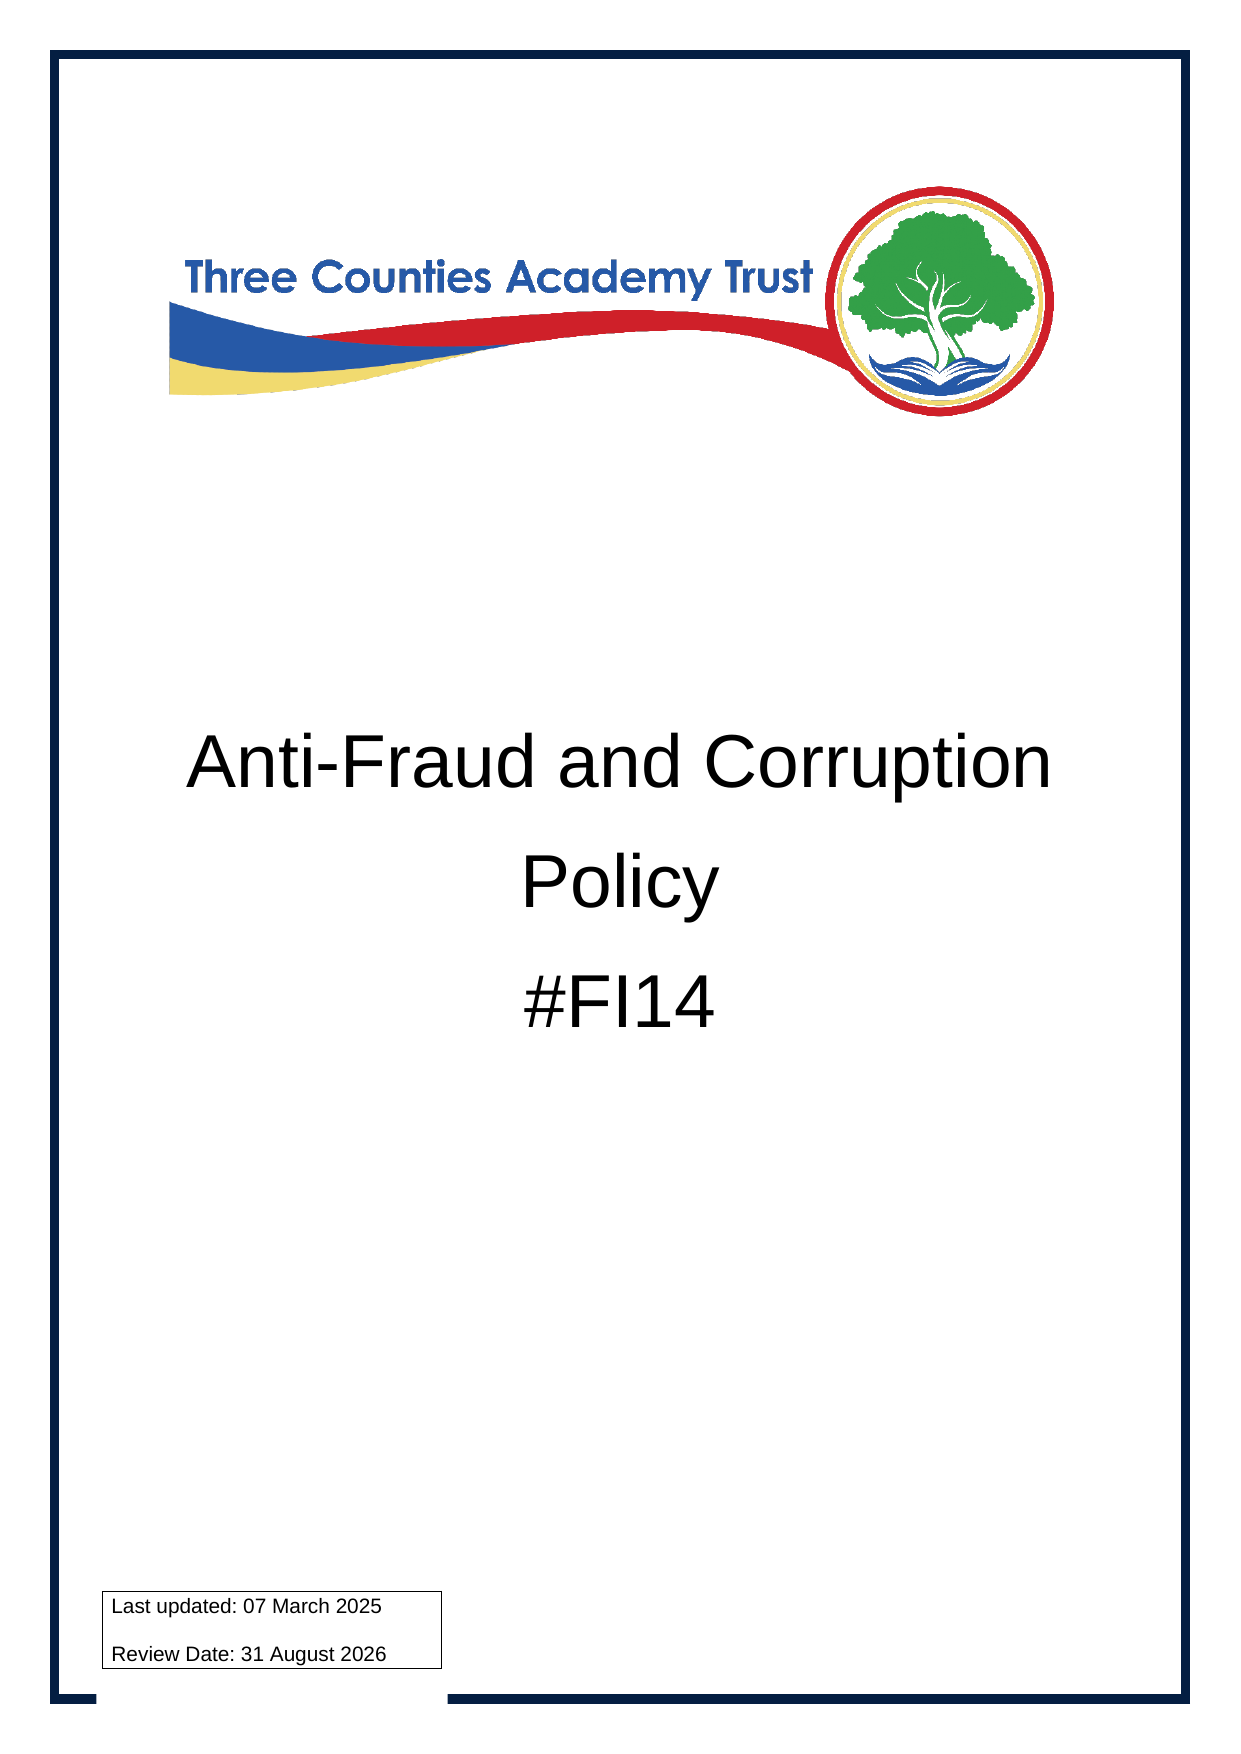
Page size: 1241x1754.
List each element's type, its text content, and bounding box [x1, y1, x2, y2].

picture [150, 150, 1091, 453]
text Anti-Fraud and Corruption [150, 717, 1090, 804]
text #FI14 [150, 957, 1090, 1044]
text Policy [150, 837, 1090, 924]
